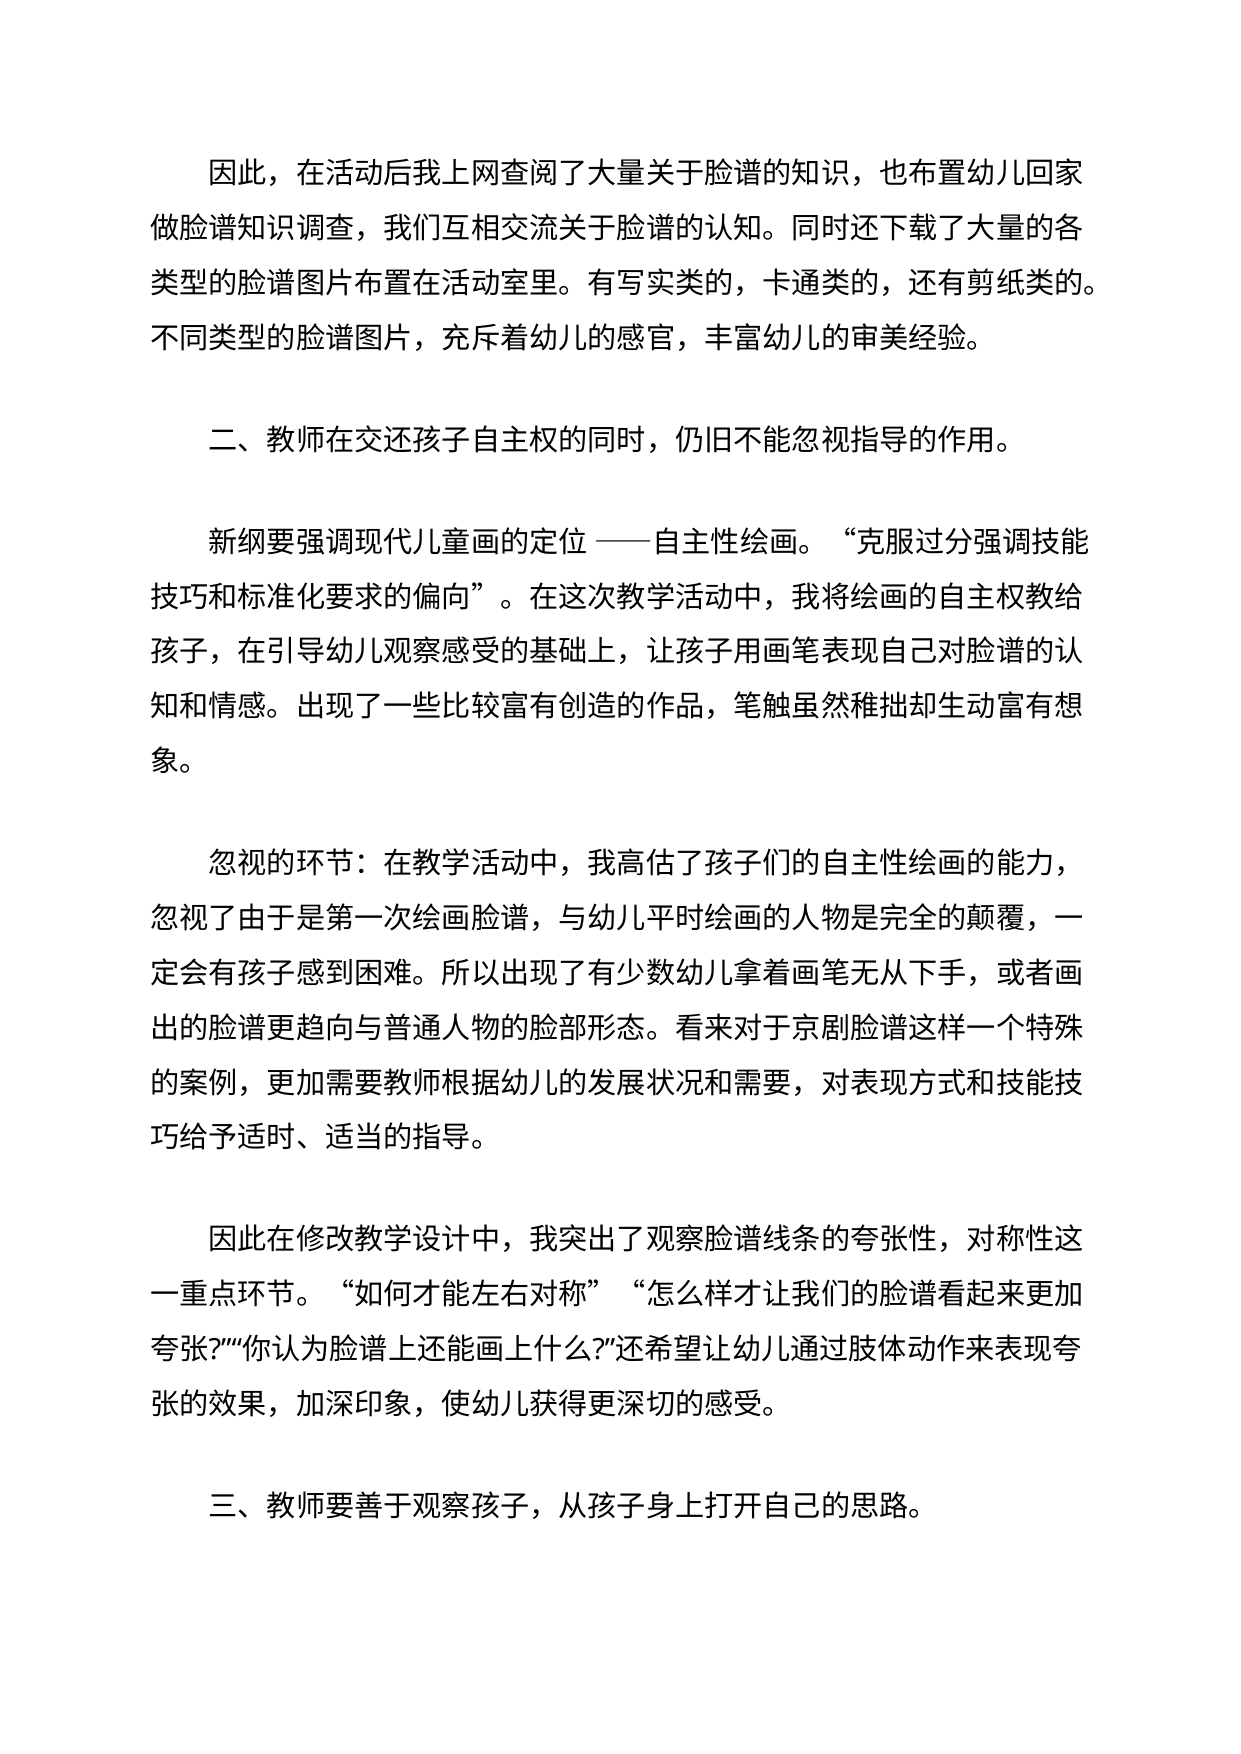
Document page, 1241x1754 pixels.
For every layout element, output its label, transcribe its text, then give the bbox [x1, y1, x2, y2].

text 因此在修改教学设计中，我突出了观察脸谱线条的夸张性，对称性这一重点环节。“如何才能左右对称”“怎么样才让我们的脸谱看起来更加夸张?”“你认为脸谱上还能画上什么?”还希望让幼儿通过肢体动作来表现夸张的效果，加深印象，使幼儿获得更深切的感受。 [150, 1216, 1090, 1423]
text 新纲要强调现代儿童画的定位 ——自主性绘画。“克服过分强调技能技巧和标准化要求的偏向”。在这次教学活动中，我将绘画的自主权教给孩子，在引导幼儿观察感受的基础上，让孩子用画笔表现自己对脸谱的认知和情感。出现了一些比较富有创造的作品，笔触虽然稚拙却生动富有想象。 [150, 518, 1090, 780]
text 二、教师在交还孩子自主权的同时，仍旧不能忽视指导的作用。 [150, 416, 1090, 459]
text 因此，在活动后我上网查阅了大量关于脸谱的知识，也布置幼儿回家做脸谱知识调查，我们互相交流关于脸谱的认知。同时还下载了大量的各类型的脸谱图片布置在活动室里。有写实类的，卡通类的，还有剪纸类的。不同类型的脸谱图片，充斥着幼儿的感官，丰富幼儿的审美经验。 [150, 150, 1090, 357]
text 忽视的环节：在教学活动中，我高估了孩子们的自主性绘画的能力，忽视了由于是第一次绘画脸谱，与幼儿平时绘画的人物是完全的颠覆，一定会有孩子感到困难。所以出现了有少数幼儿拿着画笔无从下手，或者画出的脸谱更趋向与普通人物的脸部形态。看来对于京剧脸谱这样一个特殊的案例，更加需要教师根据幼儿的发展状况和需要，对表现方式和技能技巧给予适时、适当的指导。 [150, 839, 1090, 1156]
text 三、教师要善于观察孩子，从孩子身上打开自己的思路。 [150, 1482, 1090, 1525]
